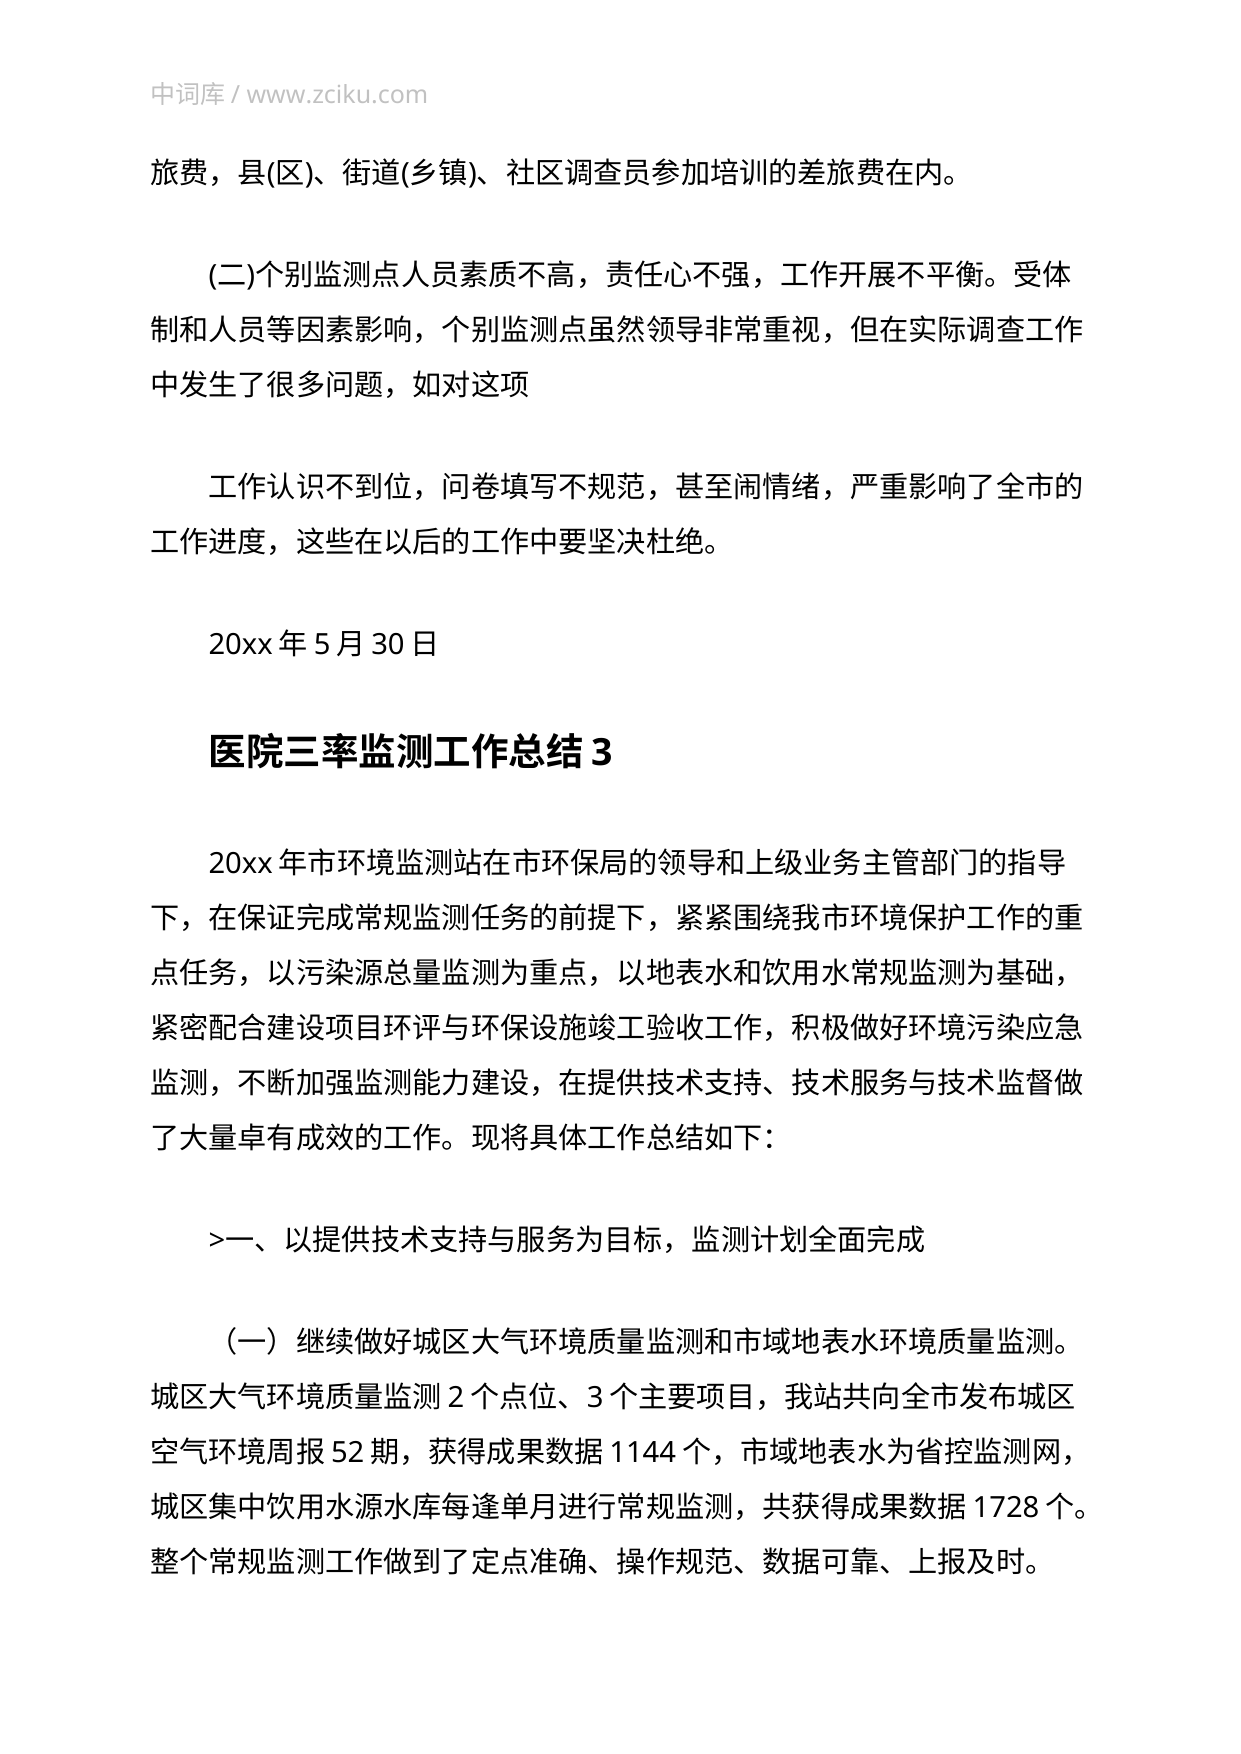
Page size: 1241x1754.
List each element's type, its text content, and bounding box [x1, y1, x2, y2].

text 20xx年5月30日 [150, 620, 1090, 663]
text >一、以提供技术支持与服务为目标，监测计划全面完成 [150, 1216, 1090, 1259]
text 医院三率监测工作总结3 [150, 722, 1090, 777]
text 20xx年市环境监测站在市环保局的领导和上级业务主管部门的指导下，在保证完成常规监测任务的前提下，紧紧围绕我市环境保护工作的重点任务，以污染源总量监测为重点，以地表水和饮用水常规监测为基础，紧密配合建设项目环评与环保设施竣工验收工作，积极做好环境污染应急监测，不断加强监测能力建设，在提供技术支持、技术服务与技术监督做了大量卓有成效的工作。现将具体工作总结如下： [150, 840, 1090, 1157]
text （一）继续做好城区大气环境质量监测和市域地表水环境质量监测。城区大气环境质量监测2个点位、3个主要项目，我站共向全市发布城区空气环境周报52期，获得成果数据1144个，市域地表水为省控监测网，城区集中饮用水源水库每逢单月进行常规监测，共获得成果数据1728个。整个常规监测工作做到了定点准确、操作规范、数据可靠、上报及时。 [150, 1318, 1090, 1580]
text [150, 150, 1090, 192]
text 工作认识不到位，问卷填写不规范，甚至闹情绪，严重影响了全市的工作进度，这些在以后的工作中要坚决杜绝。 [150, 464, 1090, 561]
text (二)个别监测点人员素质不高，责任心不强，工作开展不平衡。受体制和人员等因素影响，个别监测点虽然领导非常重视，但在实际调查工作中发生了很多问题，如对这项 [150, 252, 1090, 404]
